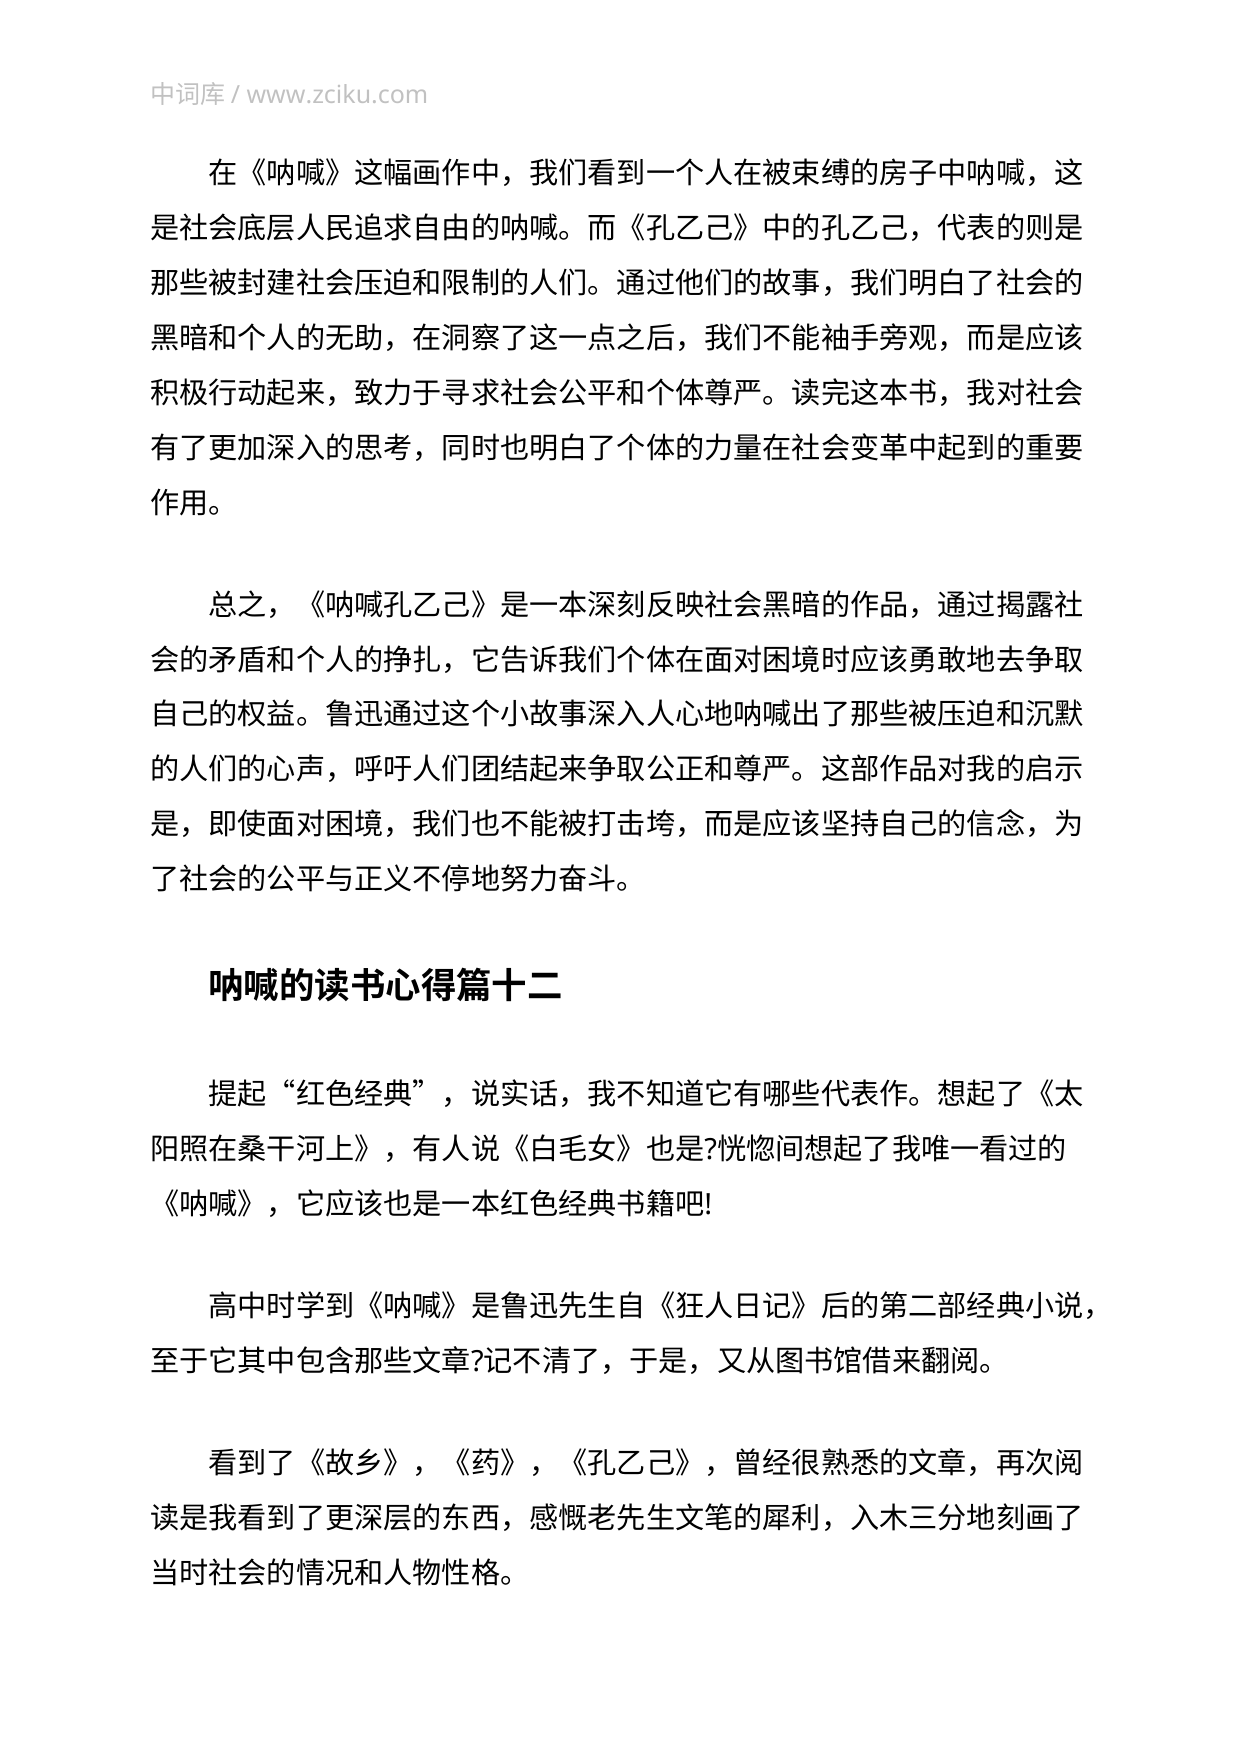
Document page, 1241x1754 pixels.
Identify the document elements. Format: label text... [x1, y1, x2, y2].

text 看到了《故乡》，《药》，《孔乙己》，曾经很熟悉的文章，再次阅读是我看到了更深层的东西，感慨老先生文笔的犀利，入木三分地刻画了当时社会的情况和人物性格。 [150, 1439, 1090, 1592]
text 提起“红色经典”，说实话，我不知道它有哪些代表作。想起了《太阳照在桑干河上》，有人说《白毛女》也是?恍惚间想起了我唯一看过的《呐喊》，它应该也是一本红色经典书籍吧! [150, 1071, 1090, 1223]
text 高中时学到《呐喊》是鲁迅先生自《狂人日记》后的第二部经典小说，至于它其中包含那些文章?记不清了，于是，又从图书馆借来翻阅。 [150, 1283, 1090, 1380]
text 在《呐喊》这幅画作中，我们看到一个人在被束缚的房子中呐喊，这是社会底层人民追求自由的呐喊。而《孔乙己》中的孔乙己，代表的则是那些被封建社会压迫和限制的人们。通过他们的故事，我们明白了社会的黑暗和个人的无助，在洞察了这一点之后，我们不能袖手旁观，而是应该积极行动起来，致力于寻求社会公平和个体尊严。读完这本书，我对社会有了更加深入的思考，同时也明白了个体的力量在社会变革中起到的重要作用。 [150, 150, 1090, 522]
text 总之，《呐喊孔乙己》是一本深刻反映社会黑暗的作品，通过揭露社会的矛盾和个人的挣扎，它告诉我们个体在面对困境时应该勇敢地去争取自己的权益。鲁迅通过这个小故事深入人心地呐喊出了那些被压迫和沉默的人们的心声，呼吁人们团结起来争取公正和尊严。这部作品对我的启示是，即使面对困境，我们也不能被打击垮，而是应该坚持自己的信念，为了社会的公平与正义不停地努力奋斗。 [150, 581, 1090, 898]
text 呐喊的读书心得篇十二 [150, 957, 1090, 1009]
